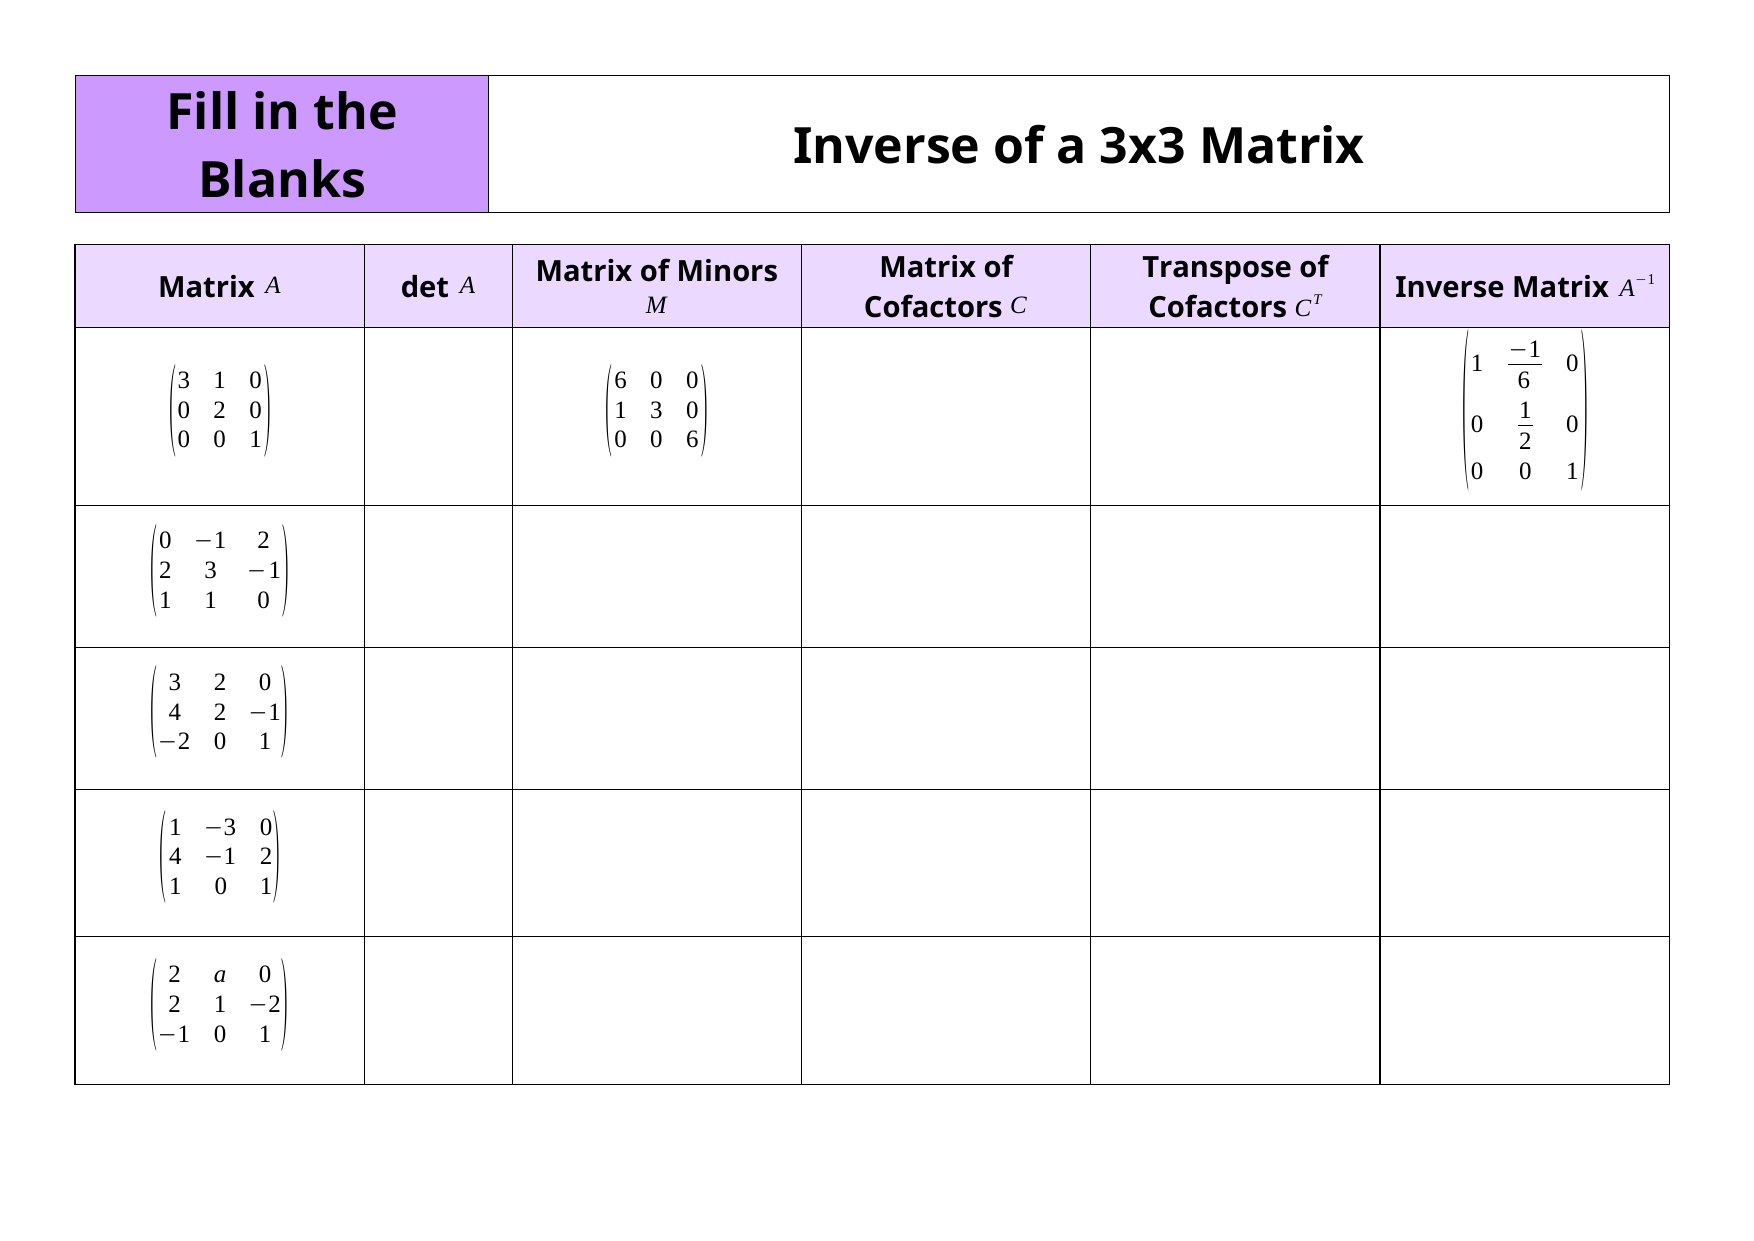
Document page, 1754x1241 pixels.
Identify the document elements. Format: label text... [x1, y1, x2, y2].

table_cell [1381, 790, 1669, 936]
table_header Inverse Matrix [1381, 245, 1669, 327]
table_cell [1091, 648, 1379, 789]
table_cell [76, 506, 364, 647]
table_cell [1091, 328, 1379, 505]
table_cell [76, 648, 364, 789]
table_cell [1381, 506, 1669, 647]
table_cell [513, 506, 801, 647]
table_cell [1091, 790, 1379, 936]
table_cell [76, 937, 364, 1084]
table_cell [802, 648, 1090, 789]
table_cell [1381, 328, 1669, 505]
table_cell [802, 506, 1090, 647]
table_cell [365, 328, 512, 505]
table_cell [802, 790, 1090, 936]
table_cell [76, 790, 364, 936]
table_header Fill in the Blanks [76, 76, 488, 212]
table_header Matrix of Minors [513, 245, 801, 327]
table_header Inverse of a 3x3 Matrix [489, 76, 1669, 212]
table_cell [1091, 506, 1379, 647]
table_header det [365, 245, 512, 327]
table_cell [365, 937, 512, 1084]
table_cell [365, 648, 512, 789]
table_cell [802, 937, 1090, 1084]
table_cell [513, 790, 801, 936]
table_cell [1381, 648, 1669, 789]
table_cell [513, 648, 801, 789]
table_cell [76, 328, 364, 505]
table_header Transpose of Cofactors [1091, 245, 1379, 327]
table_cell [365, 790, 512, 936]
table_header Matrix of Cofactors [802, 245, 1090, 327]
table_cell [513, 937, 801, 1084]
table_cell [1091, 937, 1379, 1084]
table_cell [365, 506, 512, 647]
table_cell [1381, 937, 1669, 1084]
table_header Matrix [76, 245, 364, 327]
table_cell [513, 328, 801, 505]
table_cell [802, 328, 1090, 505]
